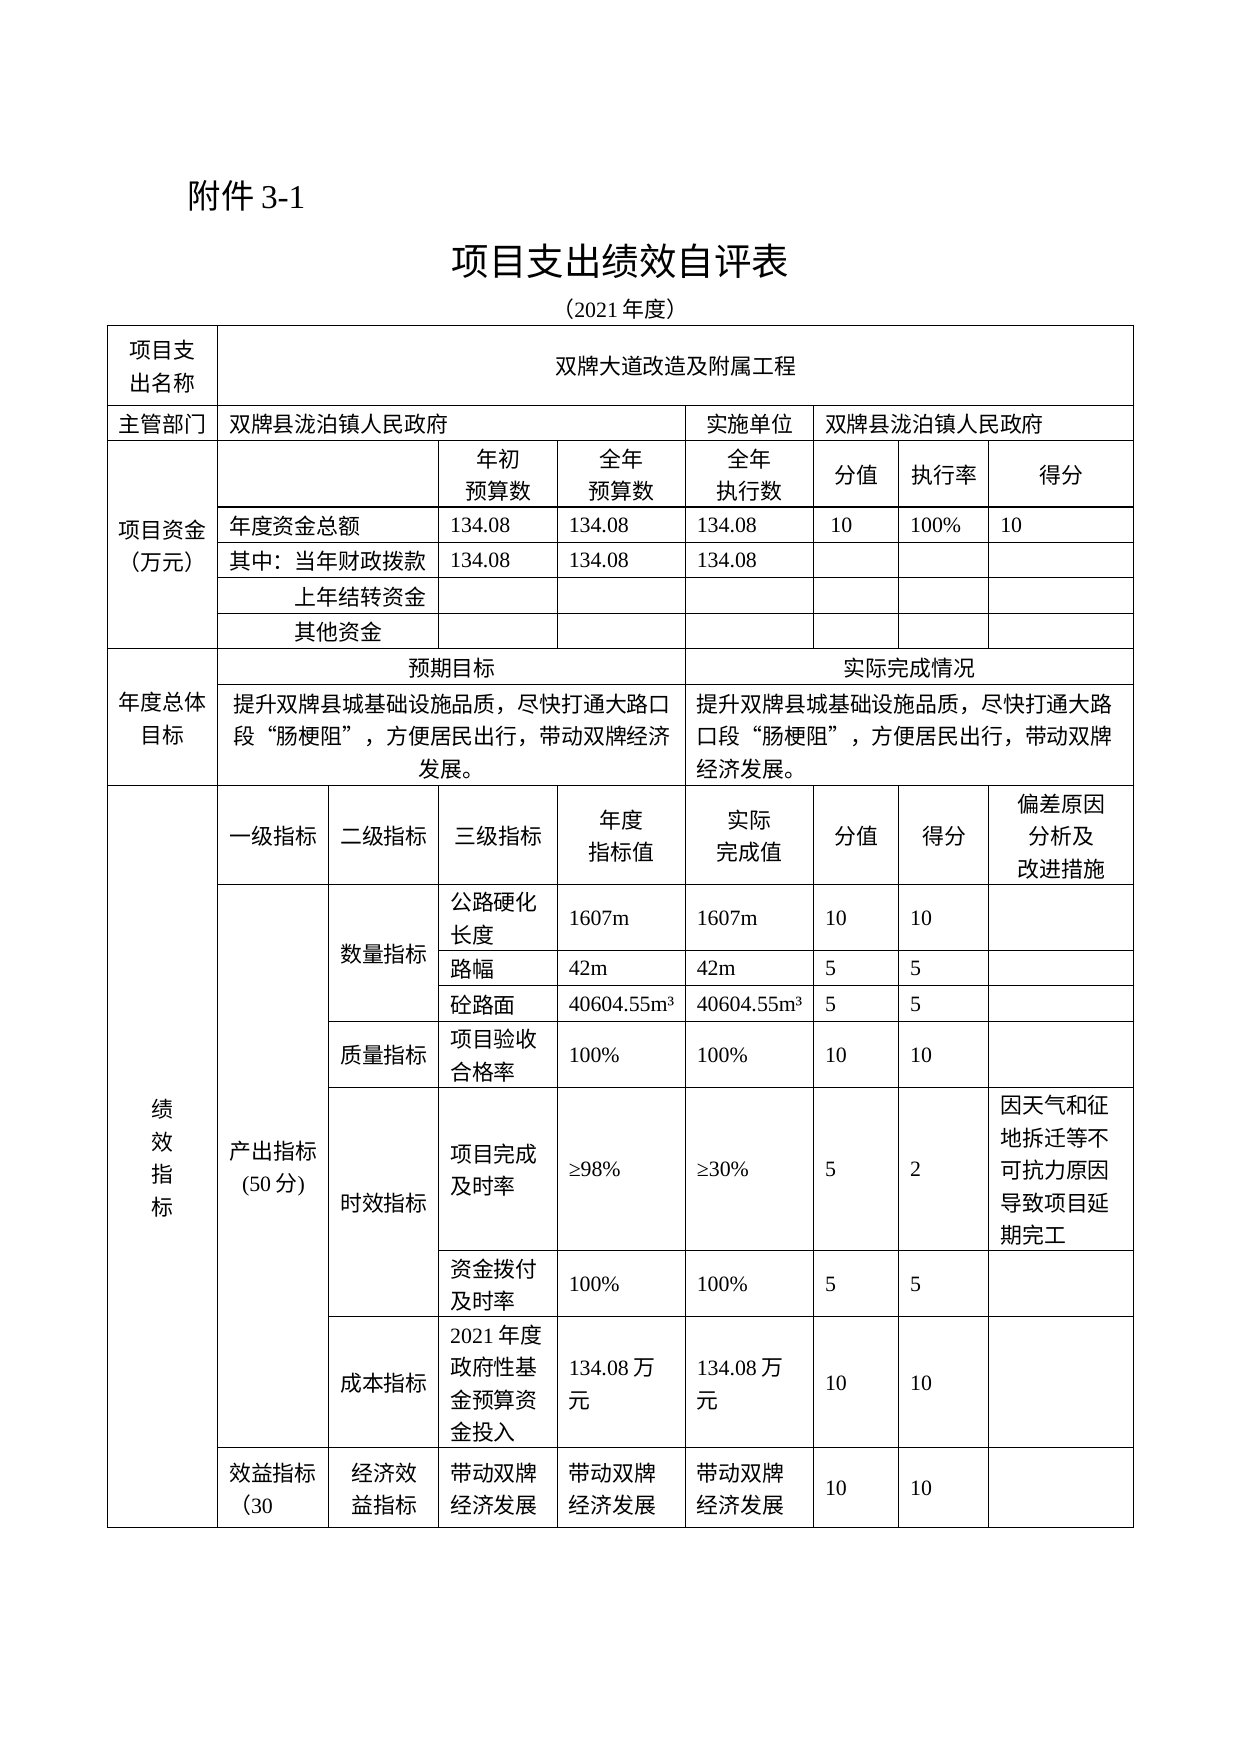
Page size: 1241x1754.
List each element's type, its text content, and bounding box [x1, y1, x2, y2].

table_cell 42m [558, 951, 685, 985]
table_cell 1607m [558, 885, 685, 950]
table_cell 项目验收合格率 [439, 1022, 557, 1087]
table_cell 其他资金 [218, 614, 438, 648]
table_cell 带动双牌经济发展 [558, 1448, 685, 1527]
table_cell 提升双牌县城基础设施品质，尽快打通大路口段“肠梗阻”，方便居民出行，带动双牌经济发展。 [218, 685, 685, 785]
table_cell [558, 614, 685, 648]
table_cell 10 [814, 1317, 898, 1447]
table_cell 质量指标 [329, 1022, 438, 1087]
table_cell 134.08万元 [558, 1317, 685, 1447]
table_cell 主管部门 [108, 406, 217, 440]
table_cell 年度总体目标 [108, 649, 217, 785]
table_cell 数量指标 [329, 885, 438, 1021]
table_cell 砼路面 [439, 986, 557, 1021]
table_cell [989, 885, 1133, 950]
table_cell [439, 614, 557, 648]
table_cell [218, 441, 438, 506]
table_cell ≥98% [558, 1088, 685, 1250]
table_cell 经济效 益指标 [329, 1448, 438, 1527]
table_cell [814, 543, 898, 577]
table_cell 实际完成情况 [686, 649, 1133, 683]
text 附件3-1 [187, 162, 1053, 227]
table_cell 全年 执行数 [686, 441, 813, 506]
table_cell 40604.55m³ [686, 986, 813, 1021]
table_cell 三级指标 [439, 786, 557, 884]
table_cell 2 [899, 1088, 988, 1250]
table_cell 5 [814, 1251, 898, 1316]
table_cell 因天气和征地拆迁等不可抗力原因导致项目延期完工 [989, 1088, 1133, 1250]
table_cell 全年 预算数 [558, 441, 685, 506]
table_cell 偏差原因 分析及 改进措施 [989, 786, 1133, 884]
table_cell 100% [899, 508, 988, 542]
table_cell 项目完成及时率 [439, 1088, 557, 1250]
table_cell 10 [814, 1022, 898, 1087]
table_cell 100% [558, 1022, 685, 1087]
table_cell [686, 578, 813, 613]
table_cell 2021年度政府性基金预算资金投入 [439, 1317, 557, 1447]
table_cell 路幅 [439, 951, 557, 985]
table_cell 预期目标 [218, 649, 685, 683]
table_cell 实施单位 [686, 406, 813, 440]
text 项目支出绩效自评表 [187, 227, 1053, 292]
table_cell 年初 预算数 [439, 441, 557, 506]
table_cell 二级指标 [329, 786, 438, 884]
table_cell [989, 1022, 1133, 1087]
table_cell 上年结转资金 [218, 578, 438, 613]
table_cell 100% [558, 1251, 685, 1316]
table_cell 成本指标 [329, 1317, 438, 1447]
table_cell 得分 [989, 441, 1133, 506]
table_cell 分值 [814, 441, 898, 506]
table_cell 分值 [814, 786, 898, 884]
table_cell 年度 指标值 [558, 786, 685, 884]
table_cell 134.08 [439, 543, 557, 577]
table_cell 5 [899, 951, 988, 985]
table_cell 产出指标 (50分) [218, 885, 328, 1447]
table_cell 5 [814, 986, 898, 1021]
table_cell 10 [989, 508, 1133, 542]
table_cell 其中：当年财政拨款 [218, 543, 438, 577]
table_cell 绩 效 指 标 [108, 786, 217, 1527]
table_cell [686, 614, 813, 648]
table_cell [989, 951, 1133, 985]
table_cell 公路硬化长度 [439, 885, 557, 950]
table_cell 双牌县泷泊镇人民政府 [814, 406, 1133, 440]
table_cell [558, 578, 685, 613]
table_cell 42m [686, 951, 813, 985]
table_cell 资金拨付及时率 [439, 1251, 557, 1316]
table_cell [899, 578, 988, 613]
table_cell 带动双牌经济发展 [686, 1448, 813, 1527]
table_cell 得分 [899, 786, 988, 884]
table_cell [989, 1317, 1133, 1447]
table_cell 5 [899, 986, 988, 1021]
table_cell 时效指标 [329, 1088, 438, 1316]
table_cell 一级指标 [218, 786, 328, 884]
table_cell 5 [814, 951, 898, 985]
table_cell 项目资金 （万元） [108, 441, 217, 648]
table_cell [899, 543, 988, 577]
table_cell [989, 614, 1133, 648]
text （2021年度） [187, 292, 1053, 324]
table_cell 100% [686, 1251, 813, 1316]
table_cell [814, 578, 898, 613]
table_cell [989, 1448, 1133, 1527]
table_cell 5 [899, 1251, 988, 1316]
table_cell [989, 578, 1133, 613]
table_cell 40604.55m³ [558, 986, 685, 1021]
table_cell 效益指标 （30分） [218, 1448, 328, 1527]
table_cell 带动双牌经济发展 [439, 1448, 557, 1527]
table_cell 10 [899, 1022, 988, 1087]
table_cell [989, 986, 1133, 1021]
table_cell 134.08 [686, 543, 813, 577]
table_cell [814, 614, 898, 648]
table_cell 提升双牌县城基础设施品质，尽快打通大路口段“肠梗阻”，方便居民出行，带动双牌经济发展。 [686, 685, 1133, 785]
table_cell [439, 578, 557, 613]
table_header 双牌大道改造及附属工程 [218, 326, 1133, 405]
table_cell 10 [899, 1448, 988, 1527]
table_cell 100% [686, 1022, 813, 1087]
table_cell 10 [814, 1448, 898, 1527]
table_cell 134.08万元 [686, 1317, 813, 1447]
table_cell 实际 完成值 [686, 786, 813, 884]
table_cell 年度资金总额 [218, 508, 438, 542]
table_cell 134.08 [558, 508, 685, 542]
table_cell 134.08 [439, 508, 557, 542]
table_header 项目支 出名称 [108, 326, 217, 405]
table_cell 双牌县泷泊镇人民政府 [218, 406, 685, 440]
table_cell 134.08 [686, 508, 813, 542]
table_cell 10 [899, 885, 988, 950]
table_cell 10 [814, 508, 898, 542]
table_cell [989, 1251, 1133, 1316]
table_cell 1607m [686, 885, 813, 950]
table_cell 10 [899, 1317, 988, 1447]
table_cell [989, 543, 1133, 577]
table_cell 执行率 [899, 441, 988, 506]
table_cell ≥30% [686, 1088, 813, 1250]
table_cell 5 [814, 1088, 898, 1250]
table_cell [899, 614, 988, 648]
table_cell 134.08 [558, 543, 685, 577]
table_cell 10 [814, 885, 898, 950]
